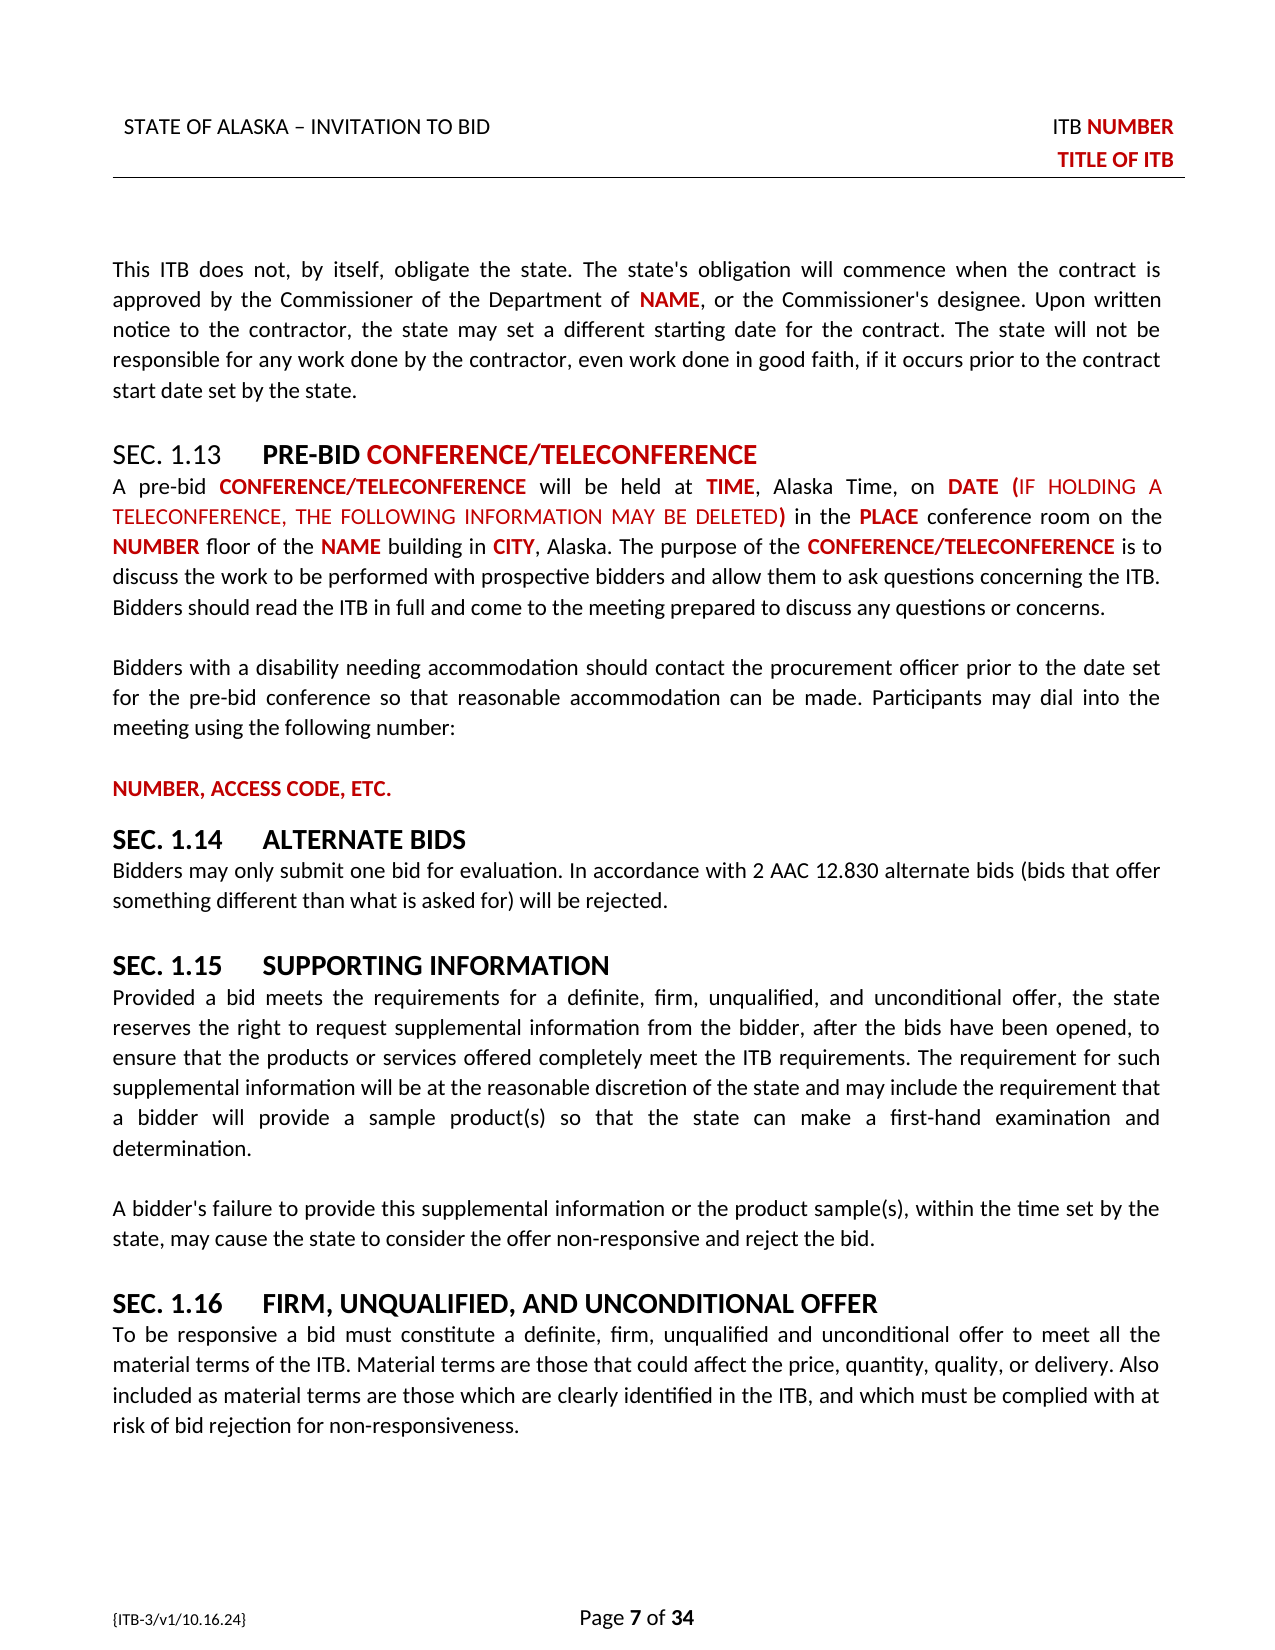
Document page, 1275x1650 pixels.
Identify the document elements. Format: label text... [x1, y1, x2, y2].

subtitle alternate bids [112, 821, 1162, 856]
text Bidders with a disability needing accommodation should contact the procurement officer prior to the date set for the pre-bid conference so that reasonable accommodation can be made. Participants may dial into the meeting using the following number: [112, 653, 1162, 741]
subtitle supporting information [112, 947, 1162, 983]
text number, access code, etc. [112, 774, 1162, 802]
text Bidders may only submit one bid for evaluation. In accordance with 2 AAC 12.830 alternate bids (bids that offer something different than what is asked for) will be rejected. [112, 856, 1162, 914]
text A pre-bid conference/teleconference will be held at TIME, Alaska Time, on DATE (if holding a teleconference, the following information may be deleted) in the PLACE conference room on the NUMBER floor of the NAME building in CITY, Alaska. The purpose of the conference/teleconference is to discuss the work to be performed with prospective bidders and allow them to ask questions concerning the ITB. Bidders should read the ITB in full and come to the meeting prepared to discuss any questions or concerns. [112, 472, 1162, 621]
subtitle firm, unqualified, and unconditional offer [112, 1285, 1162, 1320]
text To be responsive a bid must constitute a definite, firm, unqualified and unconditional offer to meet all the material terms of the ITB. Material terms are those that could affect the price, quantity, quality, or delivery. Also included as material terms are those which are clearly identified in the ITB, and which must be complied with at risk of bid rejection for non-responsiveness. [112, 1320, 1162, 1439]
text Provided a bid meets the requirements for a definite, firm, unqualified, and unconditional offer, the state reserves the right to request supplemental information from the bidder, after the bids have been opened, to ensure that the products or services offered completely meet the ITB requirements. The requirement for such supplemental information will be at the reasonable discretion of the state and may include the requirement that a bidder will provide a sample product(s) so that the state can make a first-hand examination and determination. [112, 983, 1162, 1162]
subtitle pre-bid CONFERENCE/TELECONFERENCE [112, 436, 1162, 472]
text A bidder's failure to provide this supplemental information or the product sample(s), within the time set by the state, may cause the state to consider the offer non-responsive and reject the bid. [112, 1194, 1162, 1252]
text This ITB does not, by itself, obligate the state. The state's obligation will commence when the contract is approved by the Commissioner of the Department of NAME, or the Commissioner's designee. Upon written notice to the contractor, the state may set a different starting date for the contract. The state will not be responsible for any work done by the contractor, even work done in good faith, if it occurs prior to the contract start date set by the state. [112, 255, 1162, 404]
